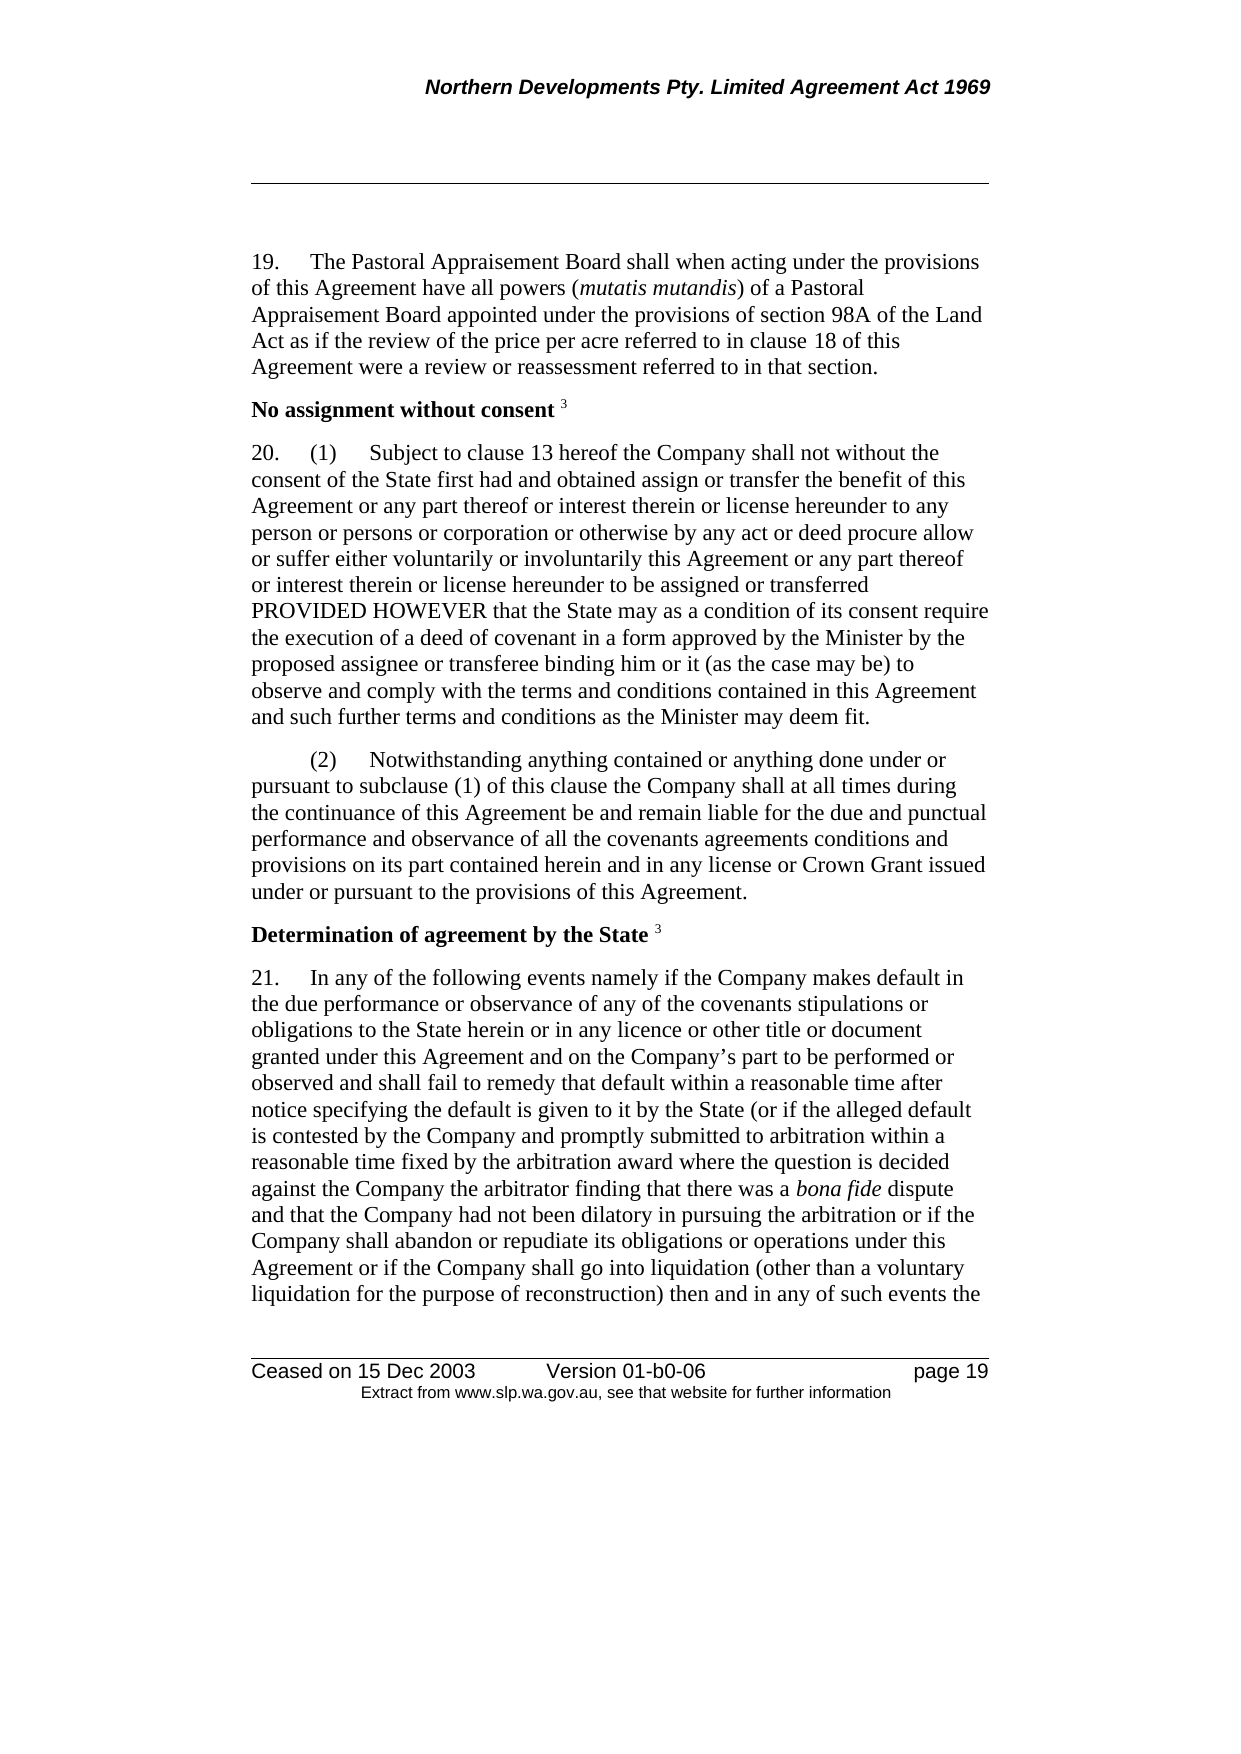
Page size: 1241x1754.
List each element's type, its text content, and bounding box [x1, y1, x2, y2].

text (2) Notwithstanding anything contained or anything done under or pursuant to subclause (1) of this clause the Company shall at all times during the continuance of this Agreement be and remain liable for the due and punctual performance and observance of all the covenants agreements conditions and provisions on its part contained herein and in any license or Crown Grant issued under or pursuant to the provisions of this Agreement. [251, 746, 989, 904]
text No assignment without consent 3 [251, 396, 989, 423]
text 20. (1) Subject to clause 13 hereof the Company shall not without the consent of the State first had and obtained assign or transfer the benefit of this Agreement or any part thereof or interest therein or license hereunder to any person or persons or corporation or otherwise by any act or deed procure allow or suffer either voluntarily or involuntarily this Agreement or any part thereof or interest therein or license hereunder to be assigned or transferred PROVIDED HOWEVER that the State may as a condition of its consent require the execution of a deed of covenant in a form approved by the Minister by the proposed assignee or transferee binding him or it (as the case may be) to observe and comply with the terms and conditions contained in this Agreement and such further terms and conditions as the Minister may deem fit. [251, 439, 989, 729]
text Determination of agreement by the State 3 [251, 921, 989, 947]
text 19. The Pastoral Appraisement Board shall when acting under the provisions of this Agreement have all powers (mutatis mutandis) of a Pastoral Appraisement Board appointed under the provisions of section 98A of the Land Act as if the review of the price per acre referred to in clause 18 of this Agreement were a review or reassessment referred to in that section. [251, 248, 989, 380]
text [251, 964, 989, 1306]
